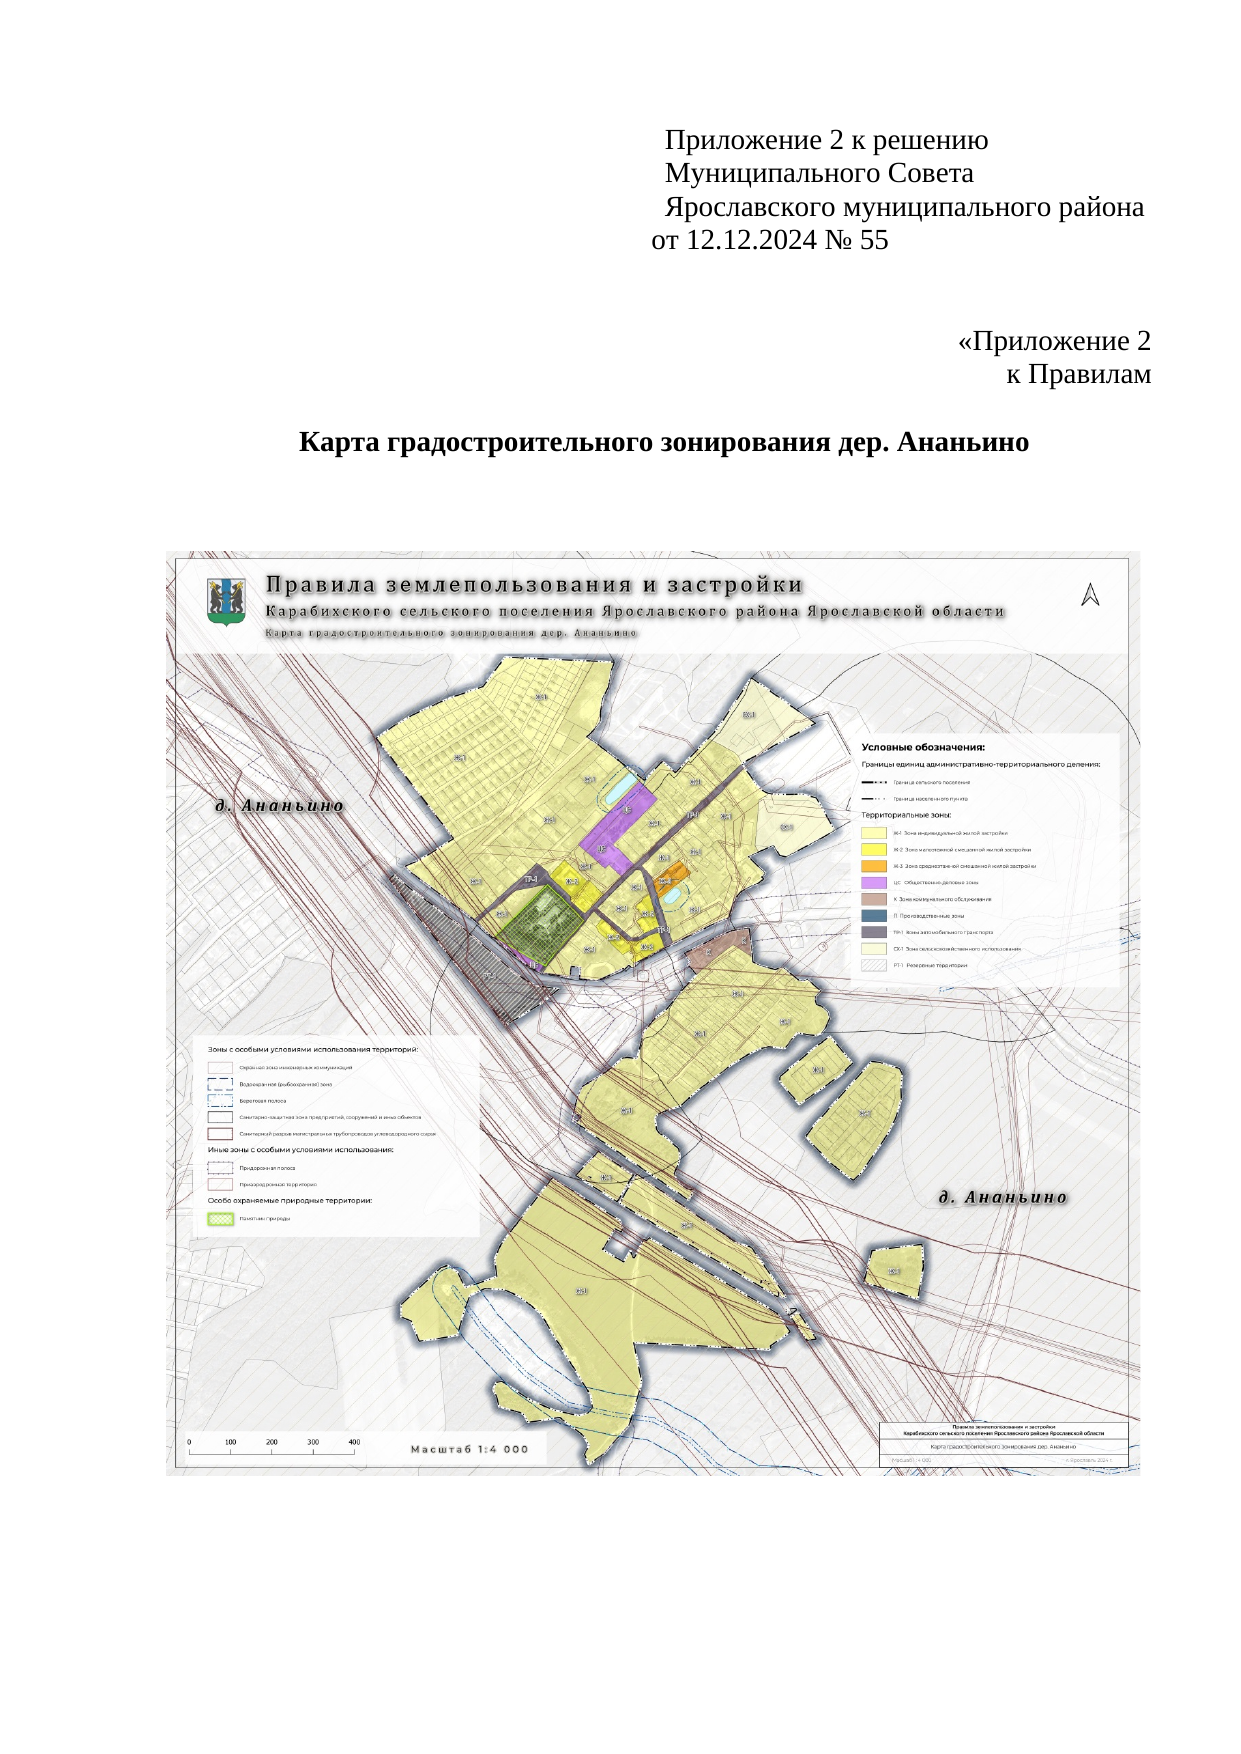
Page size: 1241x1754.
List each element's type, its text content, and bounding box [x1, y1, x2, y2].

text от 12.12.2024 № 55 [177, 222, 1152, 256]
text Ярославского муниципального района [664, 189, 1152, 222]
text Приложение 2 к решению Муниципального Совета [664, 122, 1152, 189]
text «Приложение 2 [177, 323, 1152, 357]
picture [166, 551, 1141, 1476]
text к Правилам [177, 357, 1152, 390]
text Карта градостроительного зонирования дер. Ананьино [177, 424, 1152, 457]
